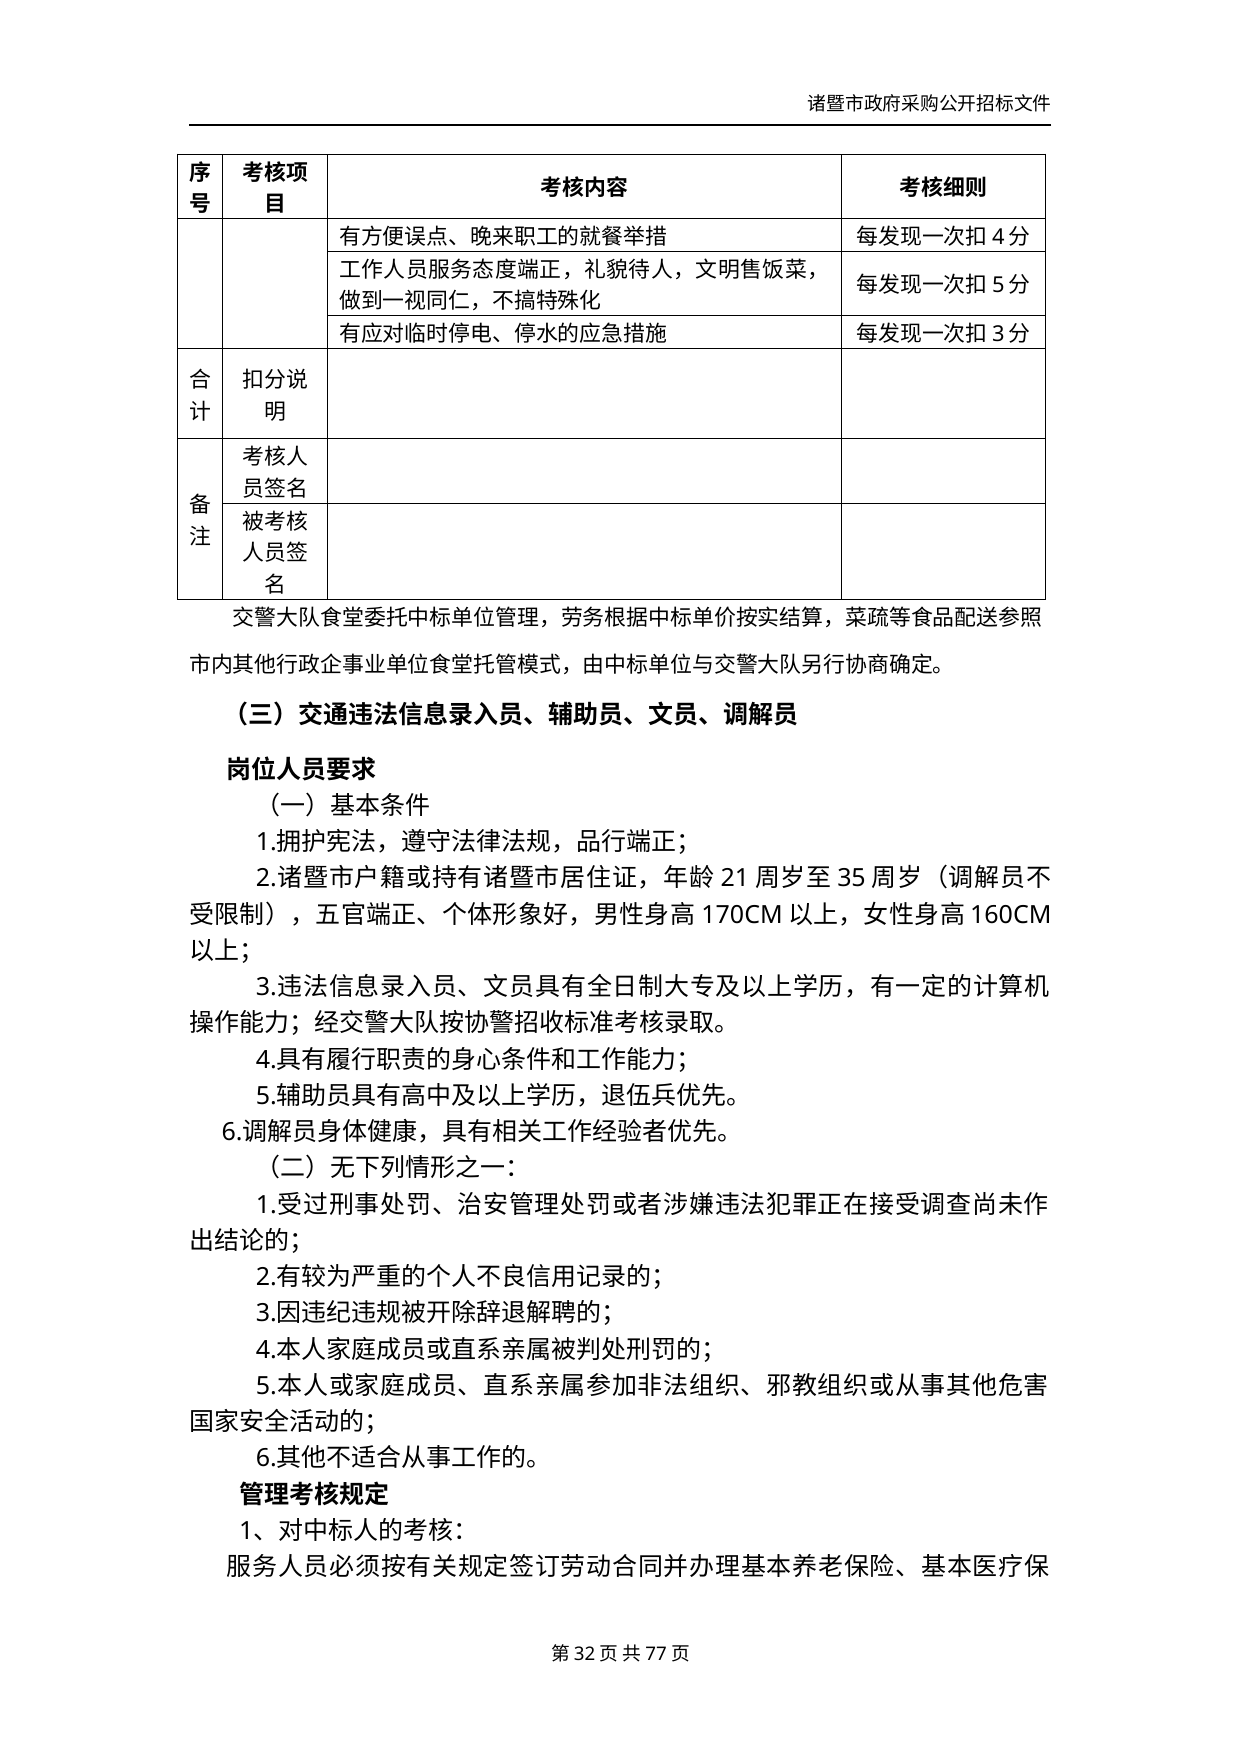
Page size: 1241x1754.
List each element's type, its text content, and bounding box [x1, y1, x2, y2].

table_cell 每发现一次扣4分 [842, 219, 1045, 251]
text 4.本人家庭成员或直系亲属被判处刑罚的； [189, 1329, 1051, 1365]
table_cell [842, 439, 1045, 503]
text （三）交通违法信息录入员、辅助员、文员、调解员 [224, 695, 1051, 731]
table_header 考核细则 [842, 155, 1045, 218]
text 3.因违纪违规被开除辞退解聘的； [189, 1293, 1051, 1329]
table_cell 备注 [178, 439, 222, 599]
table_cell 有应对临时停电、停水的应急措施 [328, 316, 841, 348]
table_cell 合计 [178, 349, 222, 438]
text 1.拥护宪法，遵守法律法规，品行端正； [189, 822, 1051, 858]
table_cell 考核人员签名 [223, 439, 327, 503]
text 交警大队食堂委托中标单位管理，劳务根据中标单价按实结算，菜疏等食品配送参照市内其他行政企事业单位食堂托管模式，由中标单位与交警大队另行协商确定。 [189, 600, 1051, 679]
table_cell [328, 349, 841, 438]
table_cell [328, 504, 841, 599]
table_cell [328, 439, 841, 503]
table_cell 被考核人员签名 [223, 504, 327, 599]
text 1、对中标人的考核： [189, 1510, 1051, 1547]
text 管理考核规定 [189, 1474, 1051, 1510]
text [189, 1547, 1051, 1583]
text 5.本人或家庭成员、直系亲属参加非法组织、邪教组织或从事其他危害国家安全活动的； [189, 1365, 1051, 1438]
text （二）无下列情形之一： [189, 1148, 1051, 1184]
table_cell 每发现一次扣3分 [842, 316, 1045, 348]
table_cell 有方便误点、晚来职工的就餐举措 [328, 219, 841, 251]
text 2.诸暨市户籍或持有诸暨市居住证，年龄21周岁至35周岁（调解员不受限制），五官端正、个体形象好，男性身高 170CM以上，女性身高160CM以上； [189, 858, 1051, 967]
table_cell [842, 349, 1045, 438]
table_cell 工作人员服务态度端正，礼貌待人，文明售饭菜，做到一视同仁，不搞特殊化 [328, 252, 841, 315]
text 4.具有履行职责的身心条件和工作能力； [189, 1039, 1051, 1075]
text 6.其他不适合从事工作的。 [189, 1438, 1051, 1474]
table_header 考核项目 [223, 155, 327, 218]
table_cell 扣分说明 [223, 349, 327, 438]
text 2.有较为严重的个人不良信用记录的； [189, 1257, 1051, 1293]
table_cell 每发现一次扣5分 [842, 252, 1045, 315]
table_header 序号 [178, 155, 222, 218]
subtitle 6.调解员身体健康，具有相关工作经验者优先。 [189, 1112, 1051, 1148]
text 岗位人员要求 [189, 749, 1051, 785]
text 3.违法信息录入员、文员具有全日制大专及以上学历，有一定的计算机操作能力；经交警大队按协警招收标准考核录取。 [189, 967, 1051, 1039]
table_cell [842, 504, 1045, 599]
text 1.受过刑事处罚、治安管理处罚或者涉嫌违法犯罪正在接受调查尚未作出结论的； [189, 1184, 1051, 1257]
text 5.辅助员具有高中及以上学历，退伍兵优先。 [189, 1075, 1051, 1112]
text （一）基本条件 [189, 785, 1051, 822]
table_header 考核内容 [328, 155, 841, 218]
